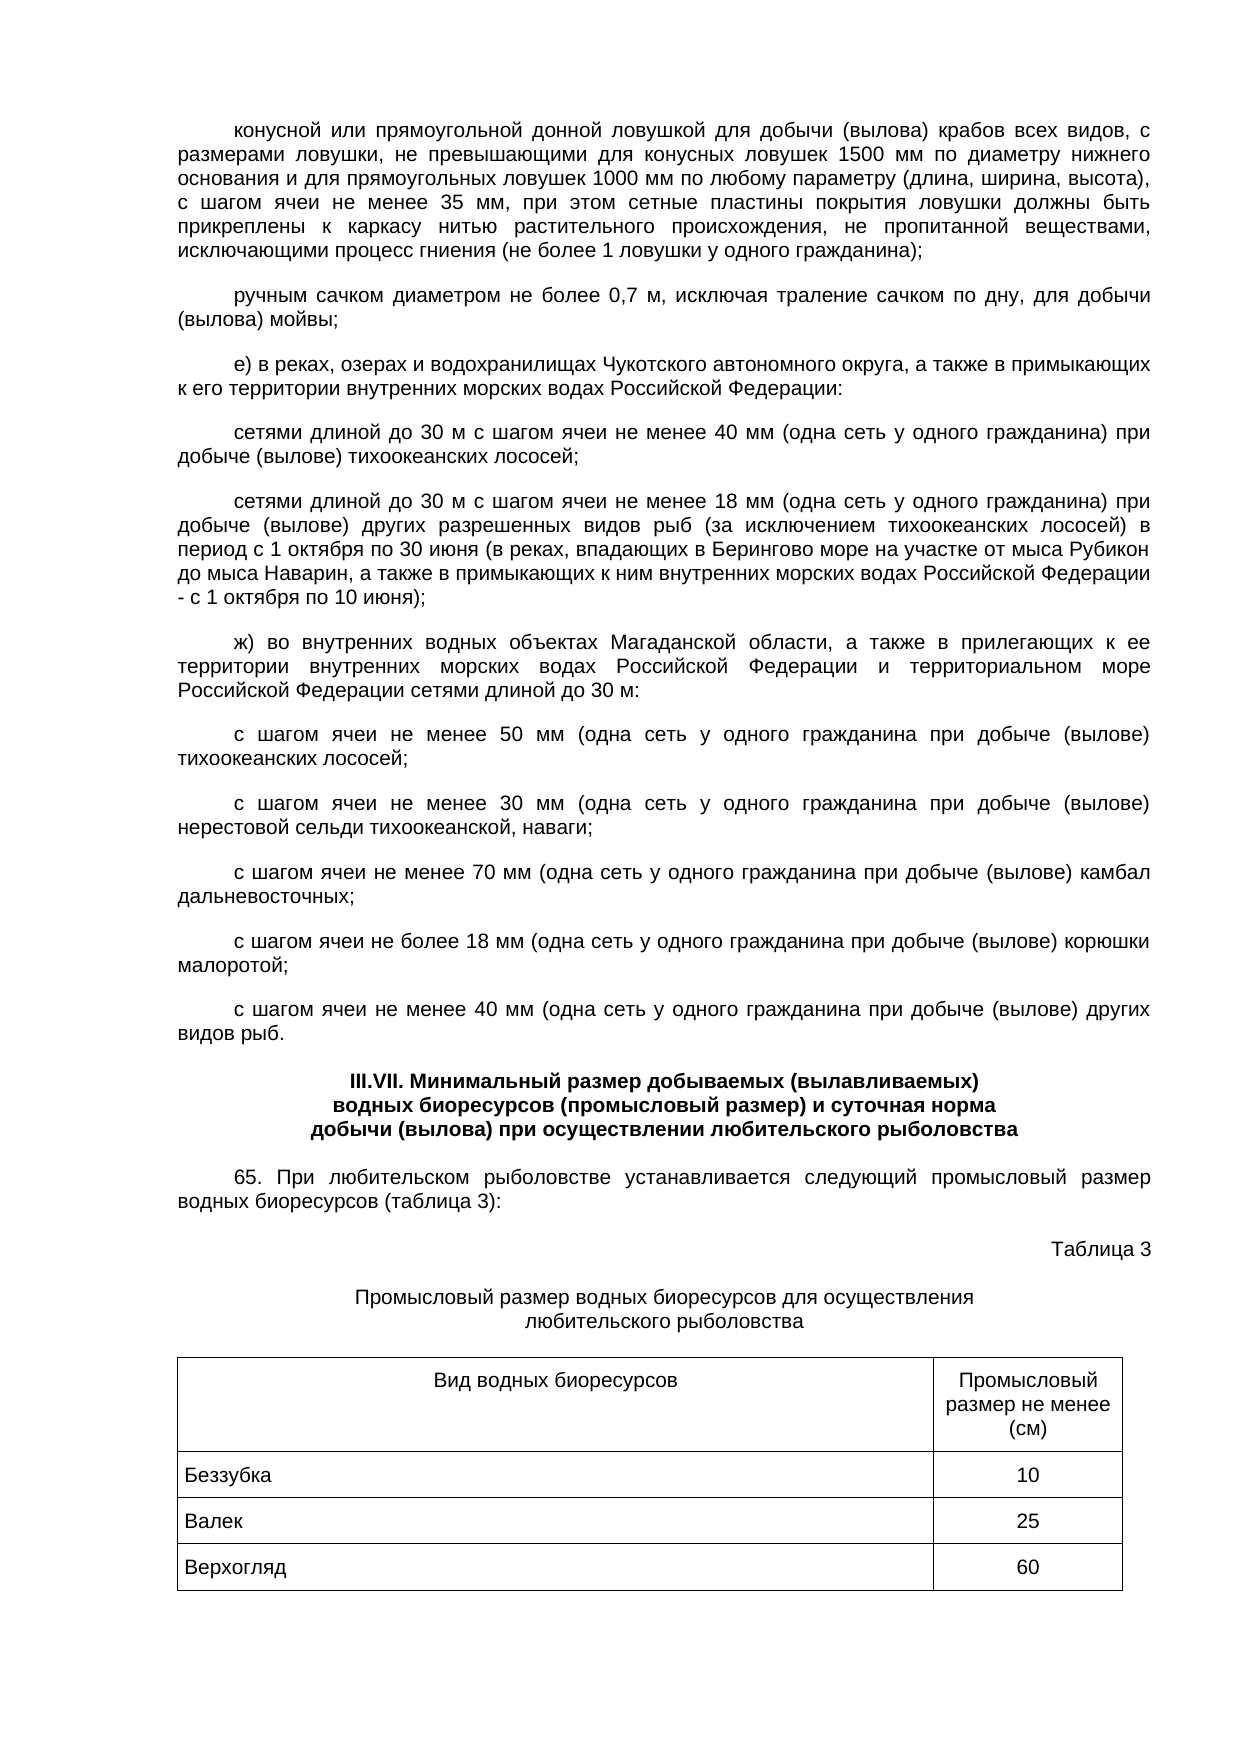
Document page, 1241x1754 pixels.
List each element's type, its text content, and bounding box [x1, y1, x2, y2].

table_header Промысловый размер не менее (см) [934, 1358, 1122, 1451]
text сетями длиной до 30 м с шагом ячеи не менее 18 мм (одна сеть у одного гражданина) при добыче (вылове) других разрешенных видов рыб (за исключением тихоокеанских лососей) в период с 1 октября по 30 июня (в реках, впадающих в Берингово море на участке от мыса Рубикон до мыса Наварин, а также в примыкающих к ним внутренних морских водах Российской Федерации - с 1 октября по 10 июня); [177, 489, 1152, 609]
text с шагом ячеи не менее 50 мм (одна сеть у одного гражданина при добыче (вылове) тихоокеанских лососей; [177, 722, 1152, 770]
table_cell Валек [178, 1498, 933, 1543]
text е) в реках, озерах и водохранилищах Чукотского автономного округа, а также в примыкающих к его территории внутренних морских водах Российской Федерации: [177, 351, 1152, 399]
table_cell Верхогляд [178, 1544, 933, 1589]
text сетями длиной до 30 м с шагом ячеи не менее 40 мм (одна сеть у одного гражданина) при добыче (вылове) тихоокеанских лососей; [177, 420, 1152, 468]
text любительского рыболовства [177, 1309, 1152, 1333]
text ручным сачком диаметром не более 0,7 м, исключая траление сачком по дну, для добычи (вылова) мойвы; [177, 283, 1152, 331]
text конусной или прямоугольной донной ловушкой для добычи (вылова) крабов всех видов, с размерами ловушки, не превышающими для конусных ловушек 1500 мм по диаметру нижнего основания и для прямоугольных ловушек 1000 мм по любому параметру (длина, ширина, высота), с шагом ячеи не менее 35 мм, при этом сетные пластины покрытия ловушки должны быть прикреплены к каркасу нитью растительного происхождения, не пропитанной веществами, исключающими процесс гниения (не более 1 ловушки у одного гражданина); [177, 118, 1152, 262]
text с шагом ячеи не менее 70 мм (одна сеть у одного гражданина при добыче (вылове) камбал дальневосточных; [177, 860, 1152, 908]
text 65. При любительском рыболовстве устанавливается следующий промысловый размер водных биоресурсов (таблица 3): [177, 1165, 1152, 1213]
table_header Вид водных биоресурсов [178, 1358, 933, 1451]
table_cell 10 [934, 1452, 1122, 1497]
table_cell 60 [934, 1544, 1122, 1589]
title III.VII. Минимальный размер добываемых (вылавливаемых) [177, 1069, 1152, 1093]
title добычи (вылова) при осуществлении любительского рыболовства [177, 1117, 1152, 1141]
text с шагом ячеи не менее 30 мм (одна сеть у одного гражданина при добыче (вылове) нерестовой сельди тихоокеанской, наваги; [177, 791, 1152, 839]
text Таблица 3 [177, 1237, 1152, 1261]
text Промысловый размер водных биоресурсов для осуществления [177, 1285, 1152, 1309]
title водных биоресурсов (промысловый размер) и суточная норма [177, 1093, 1152, 1117]
table_cell Беззубка [178, 1452, 933, 1497]
text ж) во внутренних водных объектах Магаданской области, а также в прилегающих к ее территории внутренних морских водах Российской Федерации и территориальном море Российской Федерации сетями длиной до 30 м: [177, 629, 1152, 701]
text с шагом ячеи не менее 40 мм (одна сеть у одного гражданина при добыче (вылове) других видов рыб. [177, 997, 1152, 1045]
table_cell 25 [934, 1498, 1122, 1543]
text с шагом ячеи не более 18 мм (одна сеть у одного гражданина при добыче (вылове) корюшки малоротой; [177, 928, 1152, 976]
